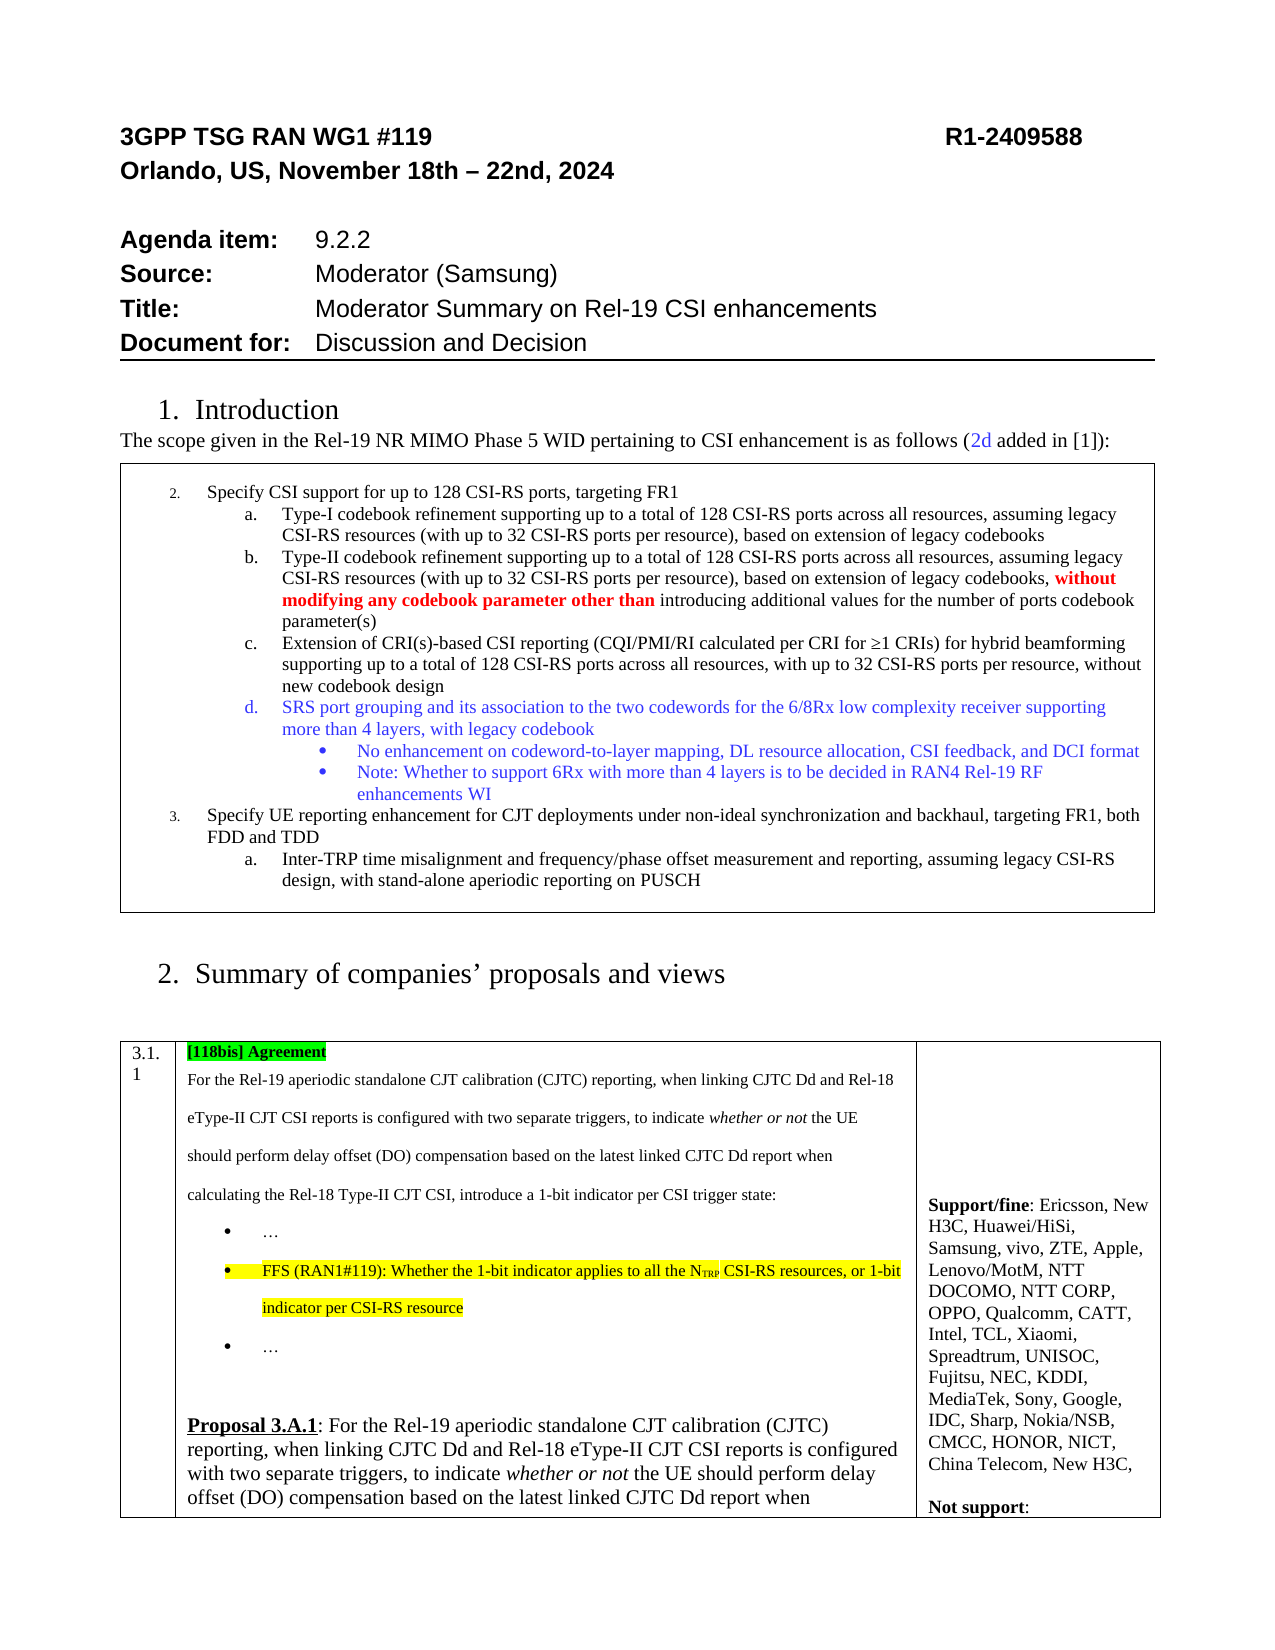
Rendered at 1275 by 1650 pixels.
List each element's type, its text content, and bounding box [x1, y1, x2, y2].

subtitle Introduction [157, 390, 1155, 428]
text Agenda item: 9.2.2 [120, 225, 1155, 254]
table_header 3.1.1 [121, 1042, 175, 1517]
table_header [917, 1042, 1160, 1517]
table_header Specify CSI support for up to 128 CSI-RS ports, targeting FR1 Type-I codebook refinement supporting up to a total of 128 CSI-RS ports across all resources, assuming legacy CSI-RS resources (with up to 32 CSI-RS ports per resource), based on extension of legacy codebooks Type-II codebook refinement supporting up to a total of 128 CSI-RS ports across all resources, assuming legacy CSI-RS resources (with up to 32 CSI-RS ports per resource), based on extension of legacy codebooks, without modifying any codebook parameter other than introducing additional values for the number of ports codebook parameter(s) Extension of CRI(s)-based CSI reporting (CQI/PMI/RI calculated per CRI for ≥1 CRIs) for hybrid beamforming supporting up to a total of 128 CSI-RS ports across all resources, with up to 32 CSI-RS ports per resource, without new codebook design SRS port grouping and its association to the two codewords for the 6/8Rx low complexity receiver supporting more than 4 layers, with legacy codebook No enhancement on codeword-to-layer mapping, DL resource allocation, CSI feedback, and DCI format Note: Whether to support 6Rx with more than 4 layers is to be decided in RAN4 Rel-19 RF enhancements WI Specify UE reporting enhancement for CJT deployments under non-ideal synchronization and backhaul, targeting FR1, both FDD and TDD Inter-TRP time misalignment and frequency/phase offset measurement and reporting, assuming legacy CSI-RS design, with stand-alone aperiodic reporting on PUSCH [121, 464, 1154, 912]
text 3GPP TSG RAN WG1 #119 R1-2409588 [120, 122, 1155, 150]
text Title: Moderator Summary on Rel-19 CSI enhancements [120, 294, 1155, 323]
text Orlando, US, November 18th – 22nd, 2024 [120, 156, 1155, 185]
text Source: Moderator (Samsung) [120, 259, 1155, 288]
subtitle Summary of companies’ proposals and views [157, 954, 1155, 992]
text The scope given in the Rel-19 NR MIMO Phase 5 WID pertaining to CSI enhancement is as follows (2d added in [1]): [120, 428, 1155, 452]
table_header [176, 1042, 916, 1517]
text Document for: Discussion and Decision [120, 328, 1155, 359]
